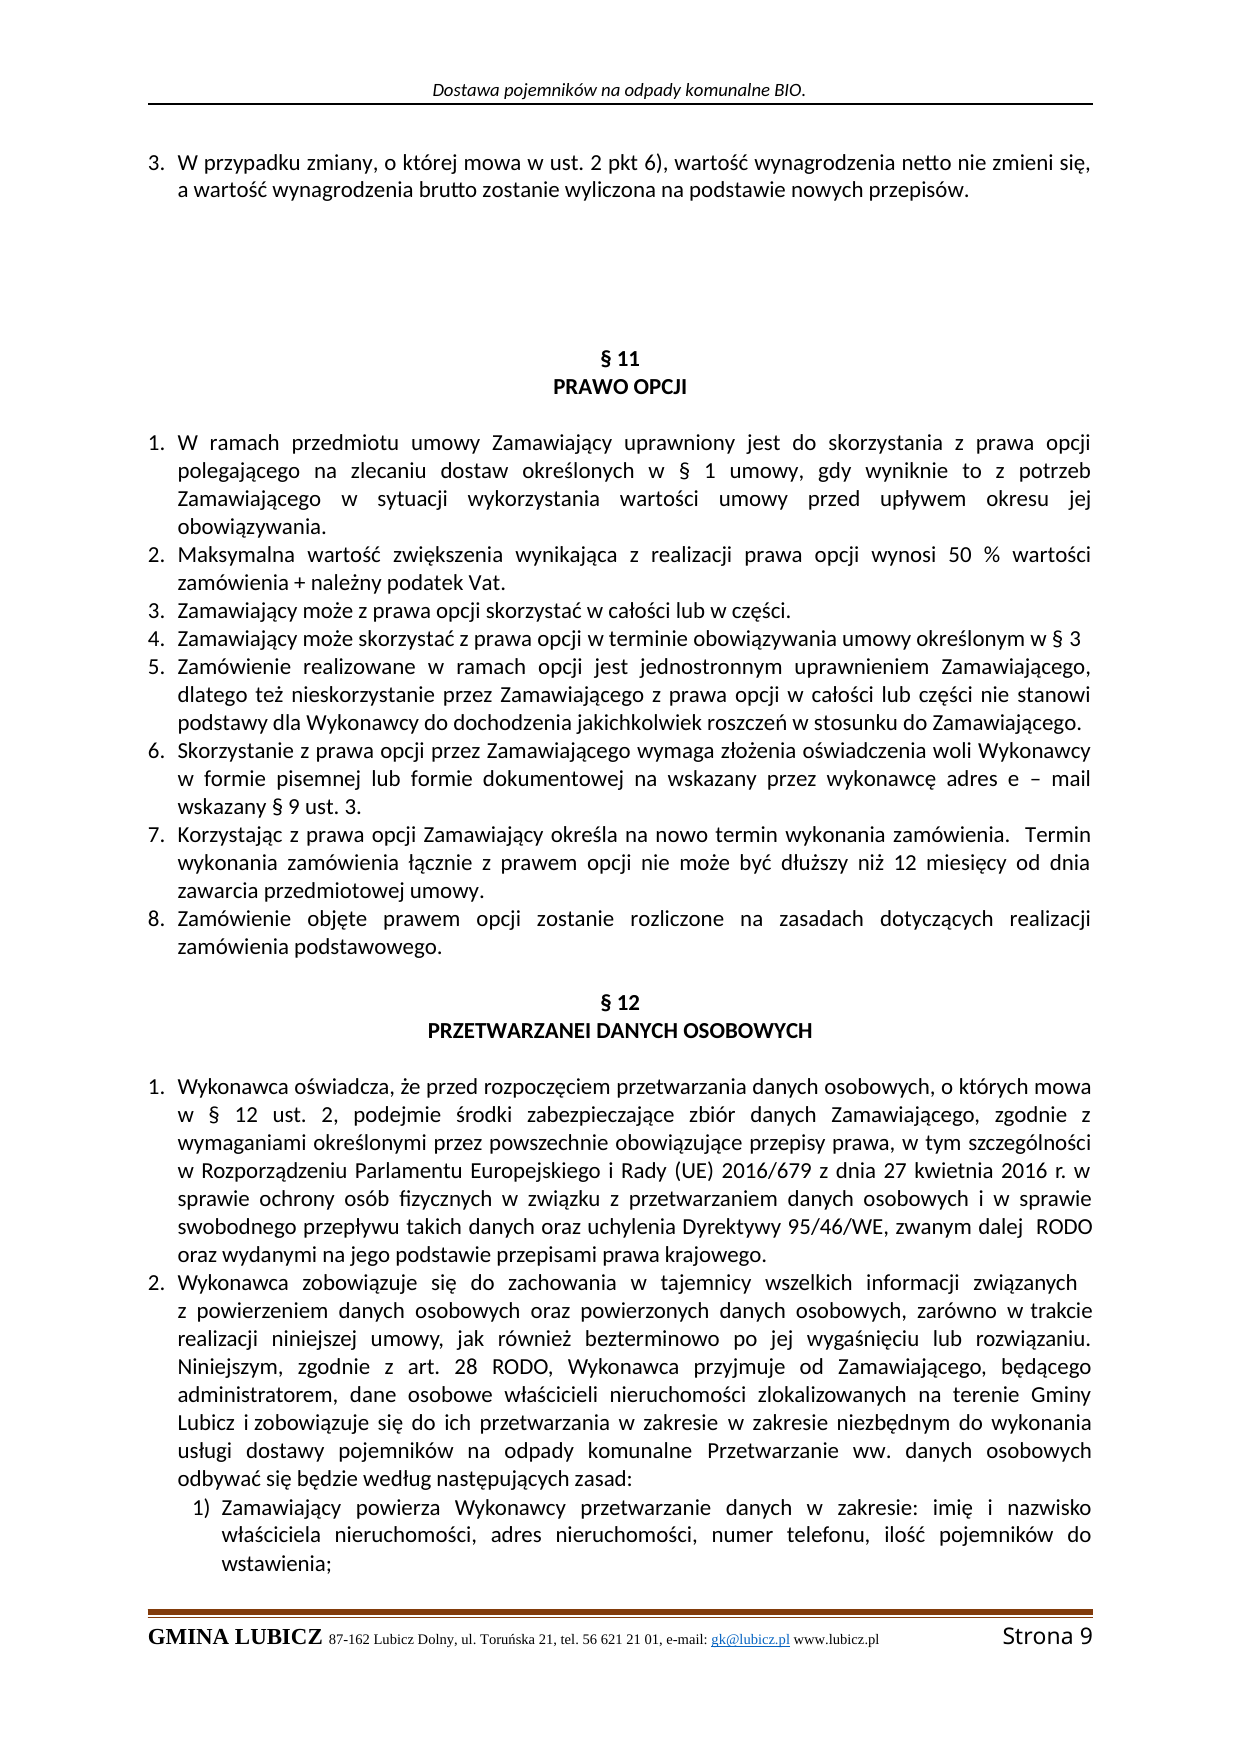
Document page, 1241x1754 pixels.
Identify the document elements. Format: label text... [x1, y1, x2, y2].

text § 12 [148, 988, 1093, 1016]
list Korzystając z prawa opcji Zamawiający określa na nowo termin wykonania zamówienia. Termin wykonania zamówienia łącznie z prawem opcji nie może być dłuższy niż 12 miesięcy od dnia zawarcia przedmiotowej umowy. [148, 820, 1093, 904]
text § 11 [148, 344, 1093, 372]
list Zamówienie objęte prawem opcji zostanie rozliczone na zasadach dotyczących realizacji zamówienia podstawowego. [148, 904, 1093, 960]
text PRAWO OPCJI [148, 372, 1093, 400]
text PRZETWARZANEI DANYCH OSOBOWYCH [148, 1016, 1093, 1044]
list Maksymalna wartość zwiększenia wynikająca z realizacji prawa opcji wynosi 50 % wartości zamówienia + należny podatek Vat. [148, 540, 1093, 596]
list Zamawiający powierza Wykonawcy przetwarzanie danych w zakresie: imię i nazwisko właściciela nieruchomości, adres nieruchomości, numer telefonu, ilość pojemników do wstawienia; [192, 1493, 1093, 1577]
list Zamówienie realizowane w ramach opcji jest jednostronnym uprawnieniem Zamawiającego, dlatego też nieskorzystanie przez Zamawiającego z prawa opcji w całości lub części nie stanowi podstawy dla Wykonawcy do dochodzenia jakichkolwiek roszczeń w stosunku do Zamawiającego. [148, 652, 1093, 736]
list W ramach przedmiotu umowy Zamawiający uprawniony jest do skorzystania z prawa opcji polegającego na zlecaniu dostaw określonych w § 1 umowy, gdy wyniknie to z potrzeb Zamawiającego w sytuacji wykorzystania wartości umowy przed upływem okresu jej obowiązywania. [148, 428, 1093, 540]
list Wykonawca oświadcza, że przed rozpoczęciem przetwarzania danych osobowych, o których mowa w § 12 ust. 2, podejmie środki zabezpieczające zbiór danych Zamawiającego, zgodnie z wymaganiami określonymi przez powszechnie obowiązujące przepisy prawa, w tym szczególności w Rozporządzeniu Parlamentu Europejskiego i Rady (UE) 2016/679 z dnia 27 kwietnia 2016 r. w sprawie ochrony osób fizycznych w związku z przetwarzaniem danych osobowych i w sprawie swobodnego przepływu takich danych oraz uchylenia Dyrektywy 95/46/WE, zwanym dalej RODO oraz wydanymi na jego podstawie przepisami prawa krajowego. [148, 1072, 1093, 1268]
list Skorzystanie z prawa opcji przez Zamawiającego wymaga złożenia oświadczenia woli Wykonawcy w formie pisemnej lub formie dokumentowej na wskazany przez wykonawcę adres e – mail wskazany § 9 ust. 3. [148, 736, 1093, 820]
list Zamawiający może skorzystać z prawa opcji w terminie obowiązywania umowy określonym w § 3 [148, 624, 1093, 652]
list W przypadku zmiany, o której mowa w ust. 2 pkt 6), wartość wynagrodzenia netto nie zmieni się, a wartość wynagrodzenia brutto zostanie wyliczona na podstawie nowych przepisów. [148, 148, 1093, 204]
list Wykonawca zobowiązuje się do zachowania w tajemnicy wszelkich informacji związanych z powierzeniem danych osobowych oraz powierzonych danych osobowych, zarówno w trakcie realizacji niniejszej umowy, jak również bezterminowo po jej wygaśnięciu lub rozwiązaniu. Niniejszym, zgodnie z art. 28 RODO, Wykonawca przyjmuje od Zamawiającego, będącego administratorem, dane osobowe właścicieli nieruchomości zlokalizowanych na terenie Gminy Lubicz i zobowiązuje się do ich przetwarzania w zakresie w zakresie niezbędnym do wykonania usługi dostawy pojemników na odpady komunalne Przetwarzanie ww. danych osobowych odbywać się będzie według następujących zasad: [148, 1268, 1093, 1493]
list Zamawiający może z prawa opcji skorzystać w całości lub w części. [148, 596, 1093, 624]
